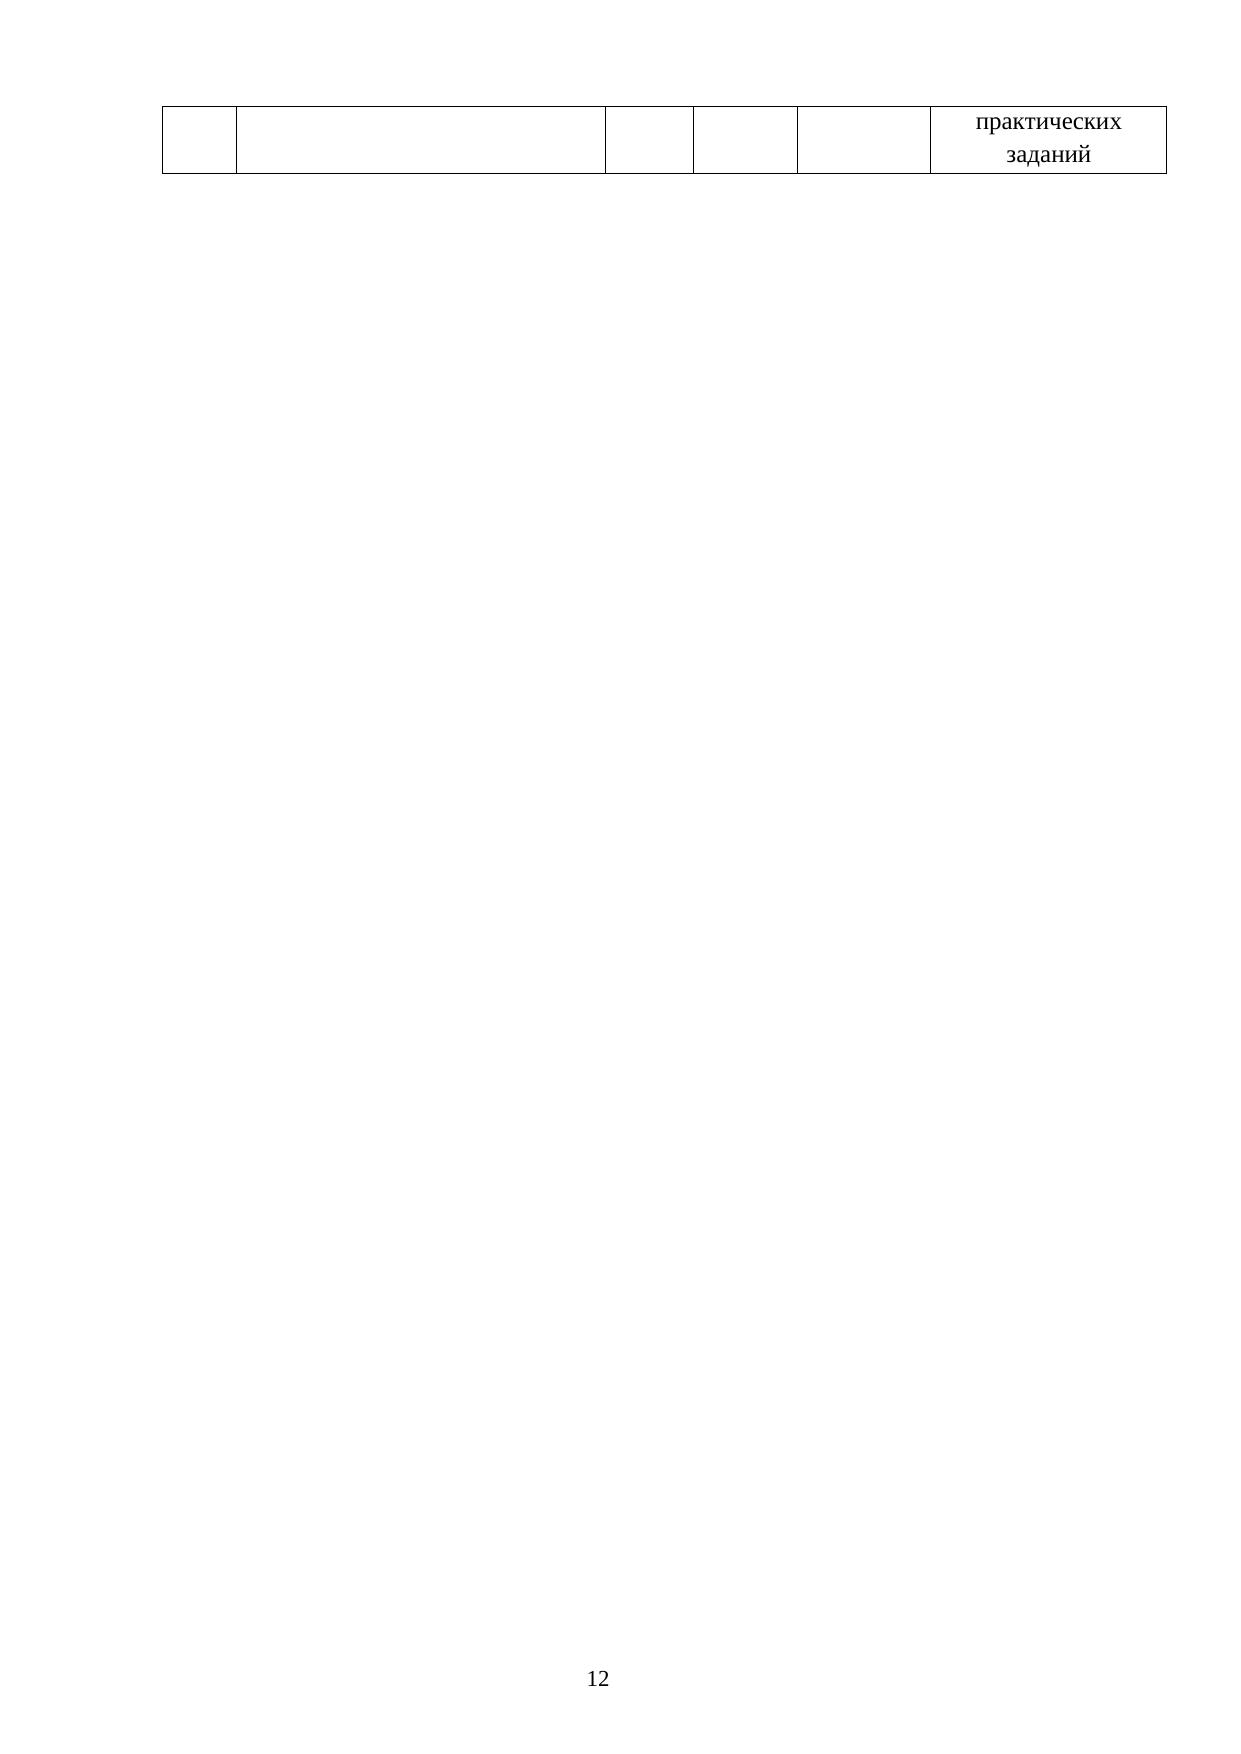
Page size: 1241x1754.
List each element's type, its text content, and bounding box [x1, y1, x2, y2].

table_header [237, 107, 605, 172]
table_header [798, 107, 930, 172]
table_header практических заданий [931, 107, 1166, 172]
table_header [694, 107, 797, 172]
table_header [606, 107, 693, 172]
table_header [163, 107, 236, 172]
